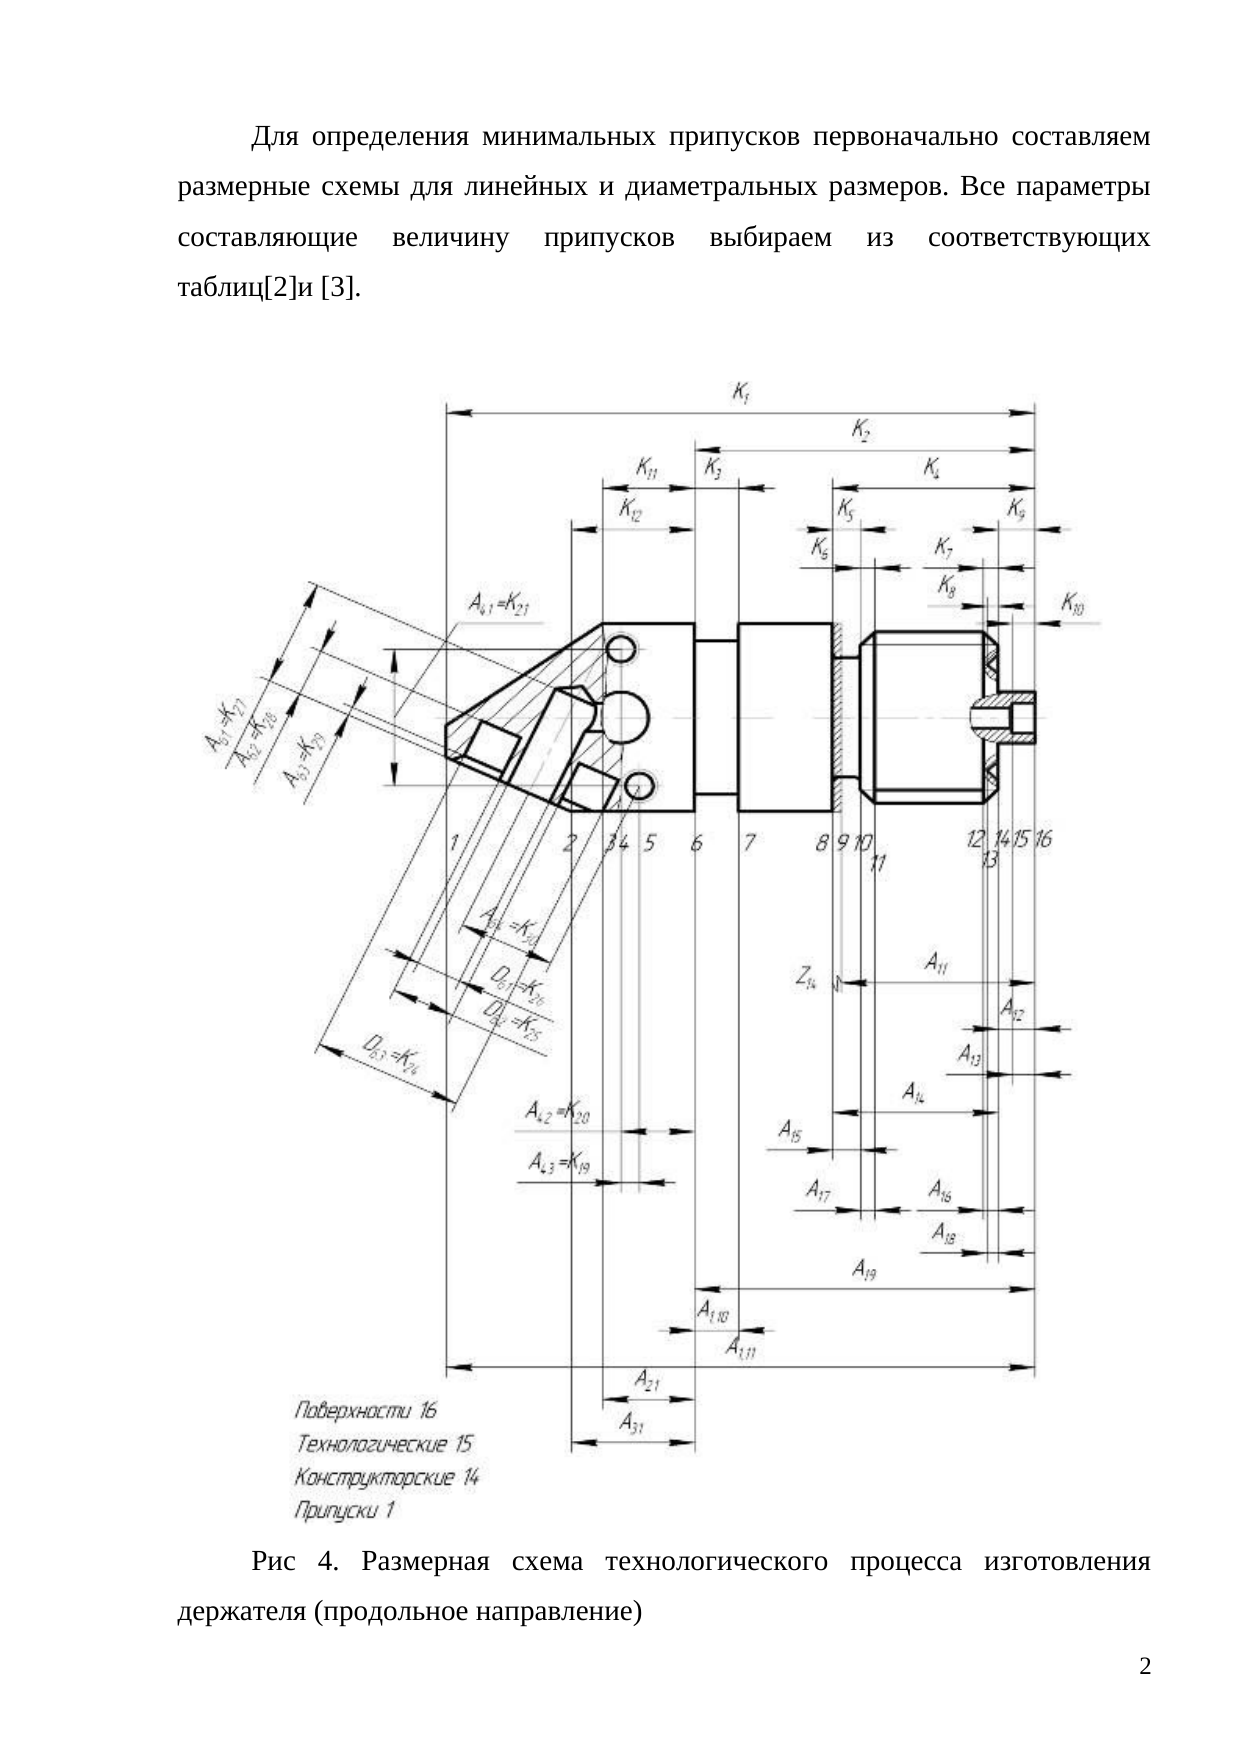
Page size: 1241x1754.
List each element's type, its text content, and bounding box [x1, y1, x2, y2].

picture [177, 369, 1109, 1526]
text Рис 4. Размерная схема технологического процесса изготовления держателя (продольное направление) [177, 1543, 1152, 1627]
text Для определения минимальных припусков первоначально составляем размерные схемы для линейных и диаметральных размеров. Все параметры составляющие величину припусков выбираем из соответствующих таблиц[2]и [3]. [177, 118, 1152, 303]
